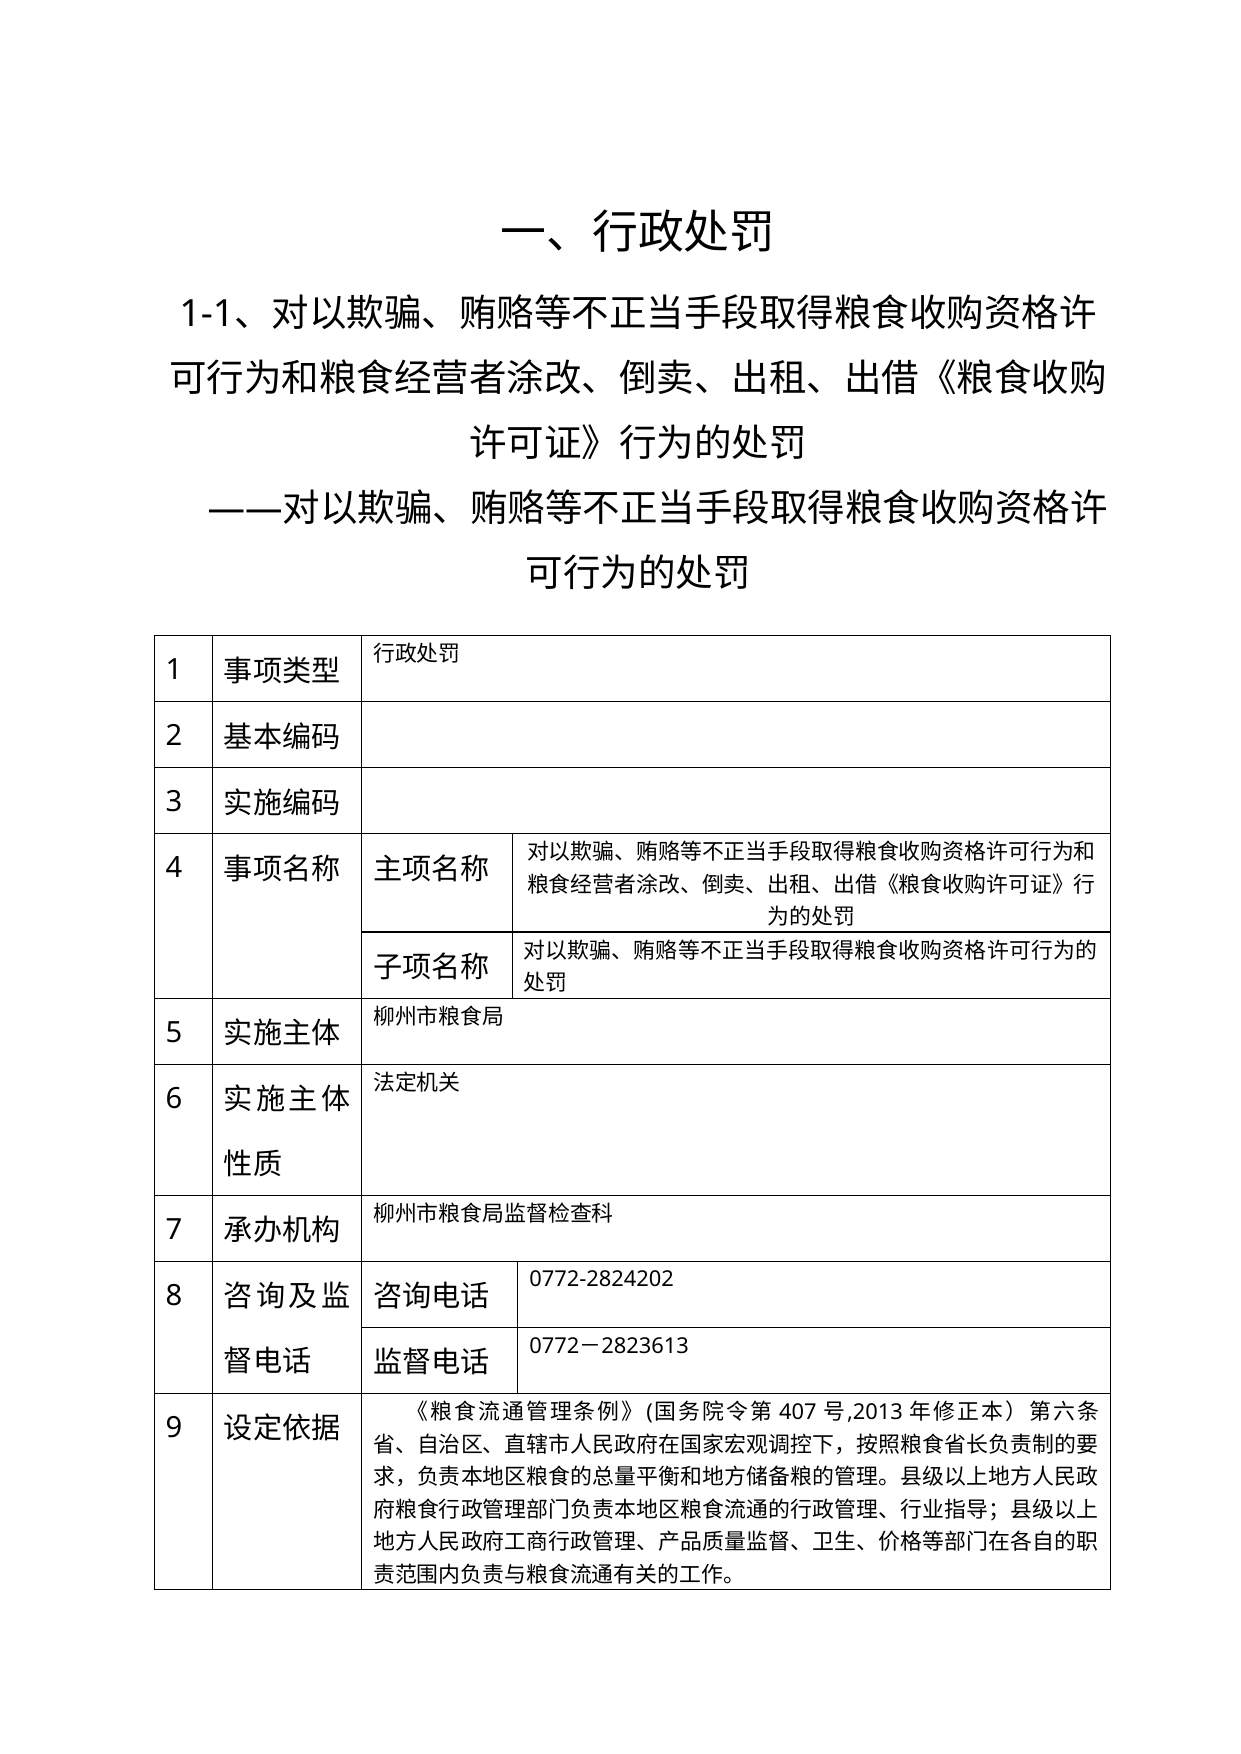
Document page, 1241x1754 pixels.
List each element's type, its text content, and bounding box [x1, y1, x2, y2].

table_cell 0772-2824202 [518, 1262, 1110, 1327]
table_cell 子项名称 [362, 933, 512, 997]
table_cell [362, 702, 1110, 767]
table_cell 0772－2823613 [518, 1328, 1110, 1393]
table_cell 事项名称 [213, 834, 361, 997]
table_cell 4 [155, 834, 212, 997]
table_cell 6 [155, 1065, 212, 1194]
table_header 事项类型 [213, 636, 361, 701]
table_cell 咨询及监督电话 [213, 1262, 361, 1393]
table_cell 监督电话 [362, 1328, 517, 1393]
table_cell 9 [155, 1394, 212, 1589]
table_cell 承办机构 [213, 1196, 361, 1261]
table_cell 柳州市粮食局 [362, 999, 1110, 1063]
text 1-1、对以欺骗、贿赂等不正当手段取得粮食收购资格许可行为和粮食经营者涂改、倒卖、出租、出借《粮食收购许可证》行为的处罚 [165, 277, 1110, 472]
table_cell 3 [155, 768, 212, 833]
table_cell 实施主体 [213, 999, 361, 1063]
table_cell 5 [155, 999, 212, 1063]
table_cell 实施编码 [213, 768, 361, 833]
text 一、行政处罚 [165, 180, 1110, 277]
table_cell 2 [155, 702, 212, 767]
table_cell 对以欺骗、贿赂等不正当手段取得粮食收购资格许可行为的处罚 [513, 933, 1110, 997]
table_cell 设定依据 [213, 1394, 361, 1589]
table_cell 7 [155, 1196, 212, 1261]
table_cell [362, 768, 1110, 833]
table_header 1 [155, 636, 212, 701]
table_cell 对以欺骗、贿赂等不正当手段取得粮食收购资格许可行为和粮食经营者涂改、倒卖、出租、出借《粮食收购许可证》行为的处罚 [513, 834, 1110, 931]
table_cell 咨询电话 [362, 1262, 517, 1327]
table_cell 基本编码 [213, 702, 361, 767]
table_cell 法定机关 [362, 1065, 1110, 1194]
table_cell 实施主体性质 [213, 1065, 361, 1194]
table_cell 主项名称 [362, 834, 512, 931]
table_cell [362, 1394, 1110, 1589]
table_cell 柳州市粮食局监督检查科 [362, 1196, 1110, 1261]
text ——对以欺骗、贿赂等不正当手段取得粮食收购资格许可行为的处罚 [165, 472, 1110, 602]
table_cell 8 [155, 1262, 212, 1393]
table_header 行政处罚 [362, 636, 1110, 701]
